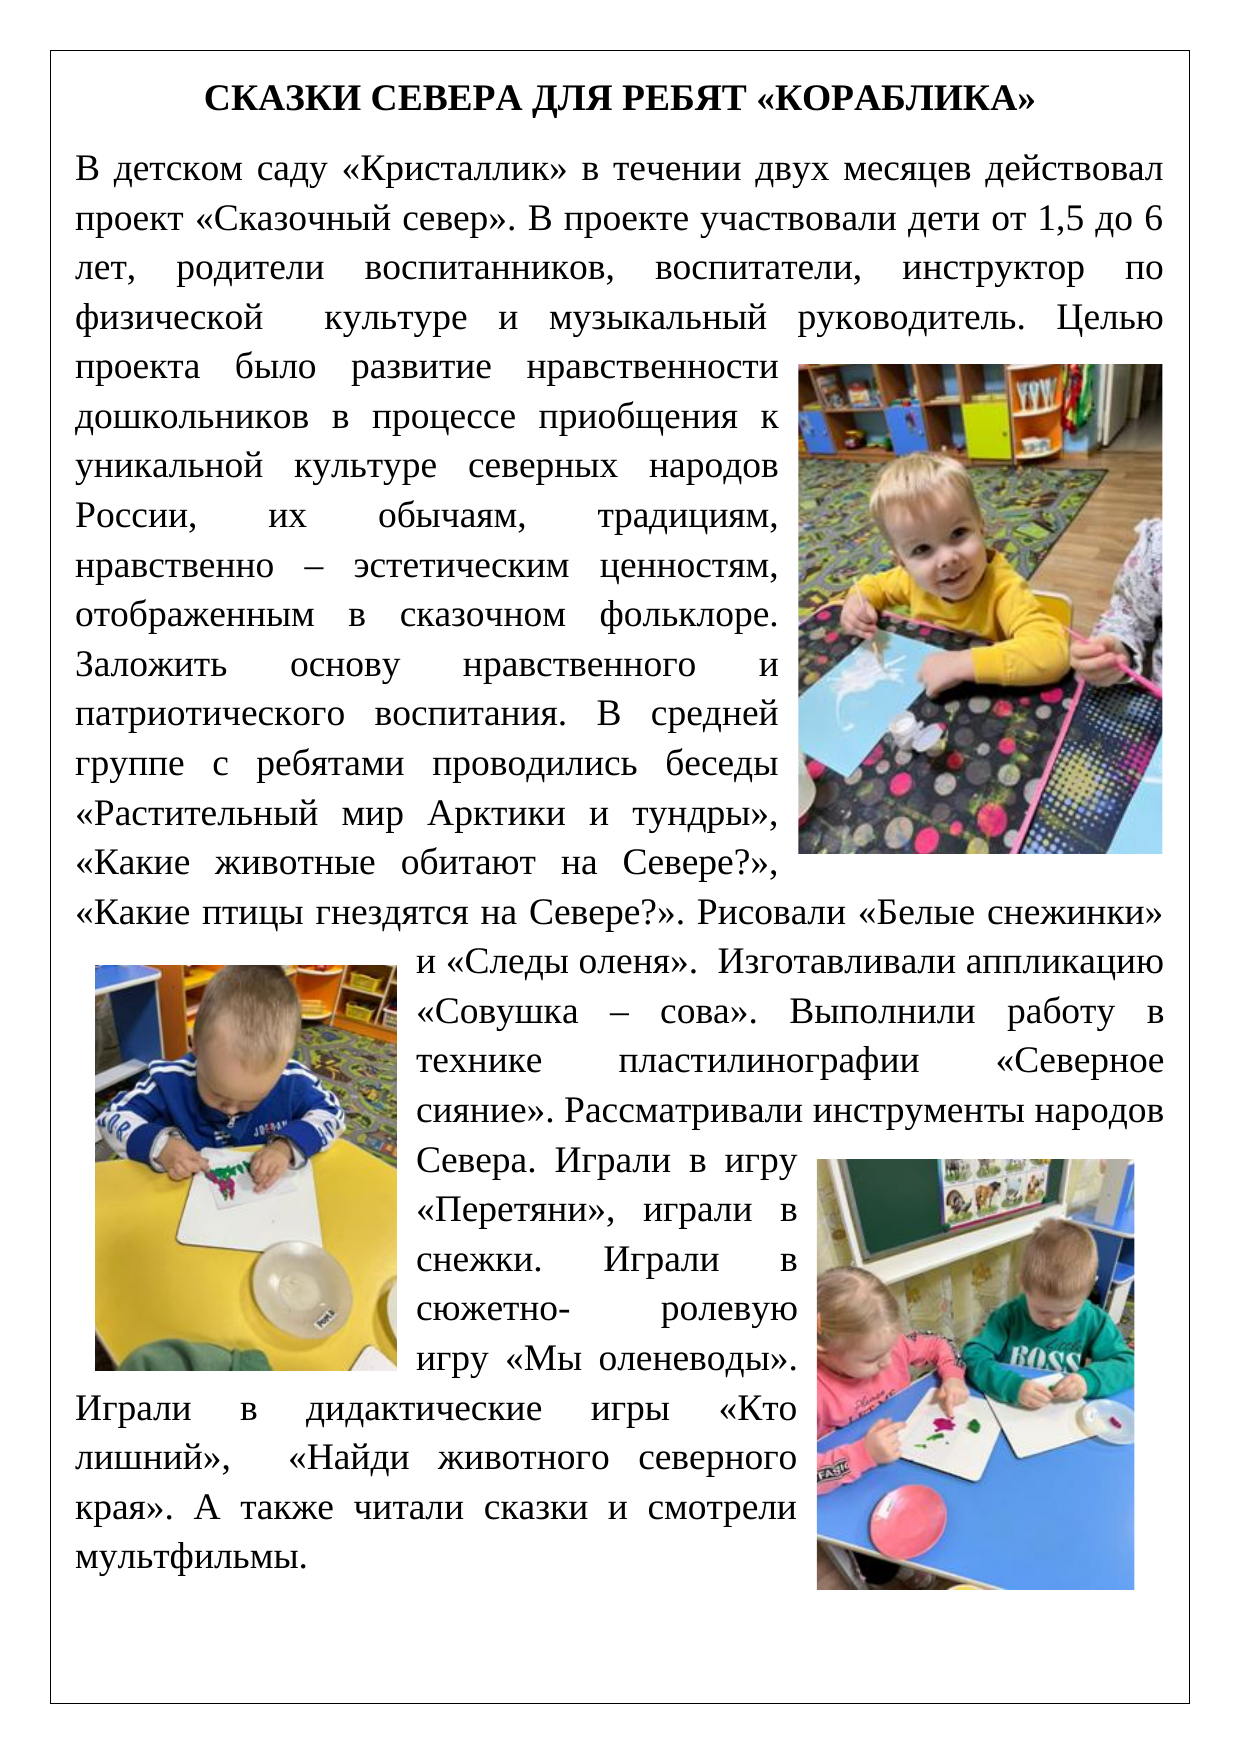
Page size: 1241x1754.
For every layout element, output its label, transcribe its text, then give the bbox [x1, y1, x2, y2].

picture [796, 364, 1162, 851]
picture [93, 965, 396, 1368]
picture [815, 1159, 1134, 1588]
text СКАЗКИ СЕВЕРА ДЛЯ РЕБЯТ «КОРАБЛИКА» [75, 75, 1165, 118]
